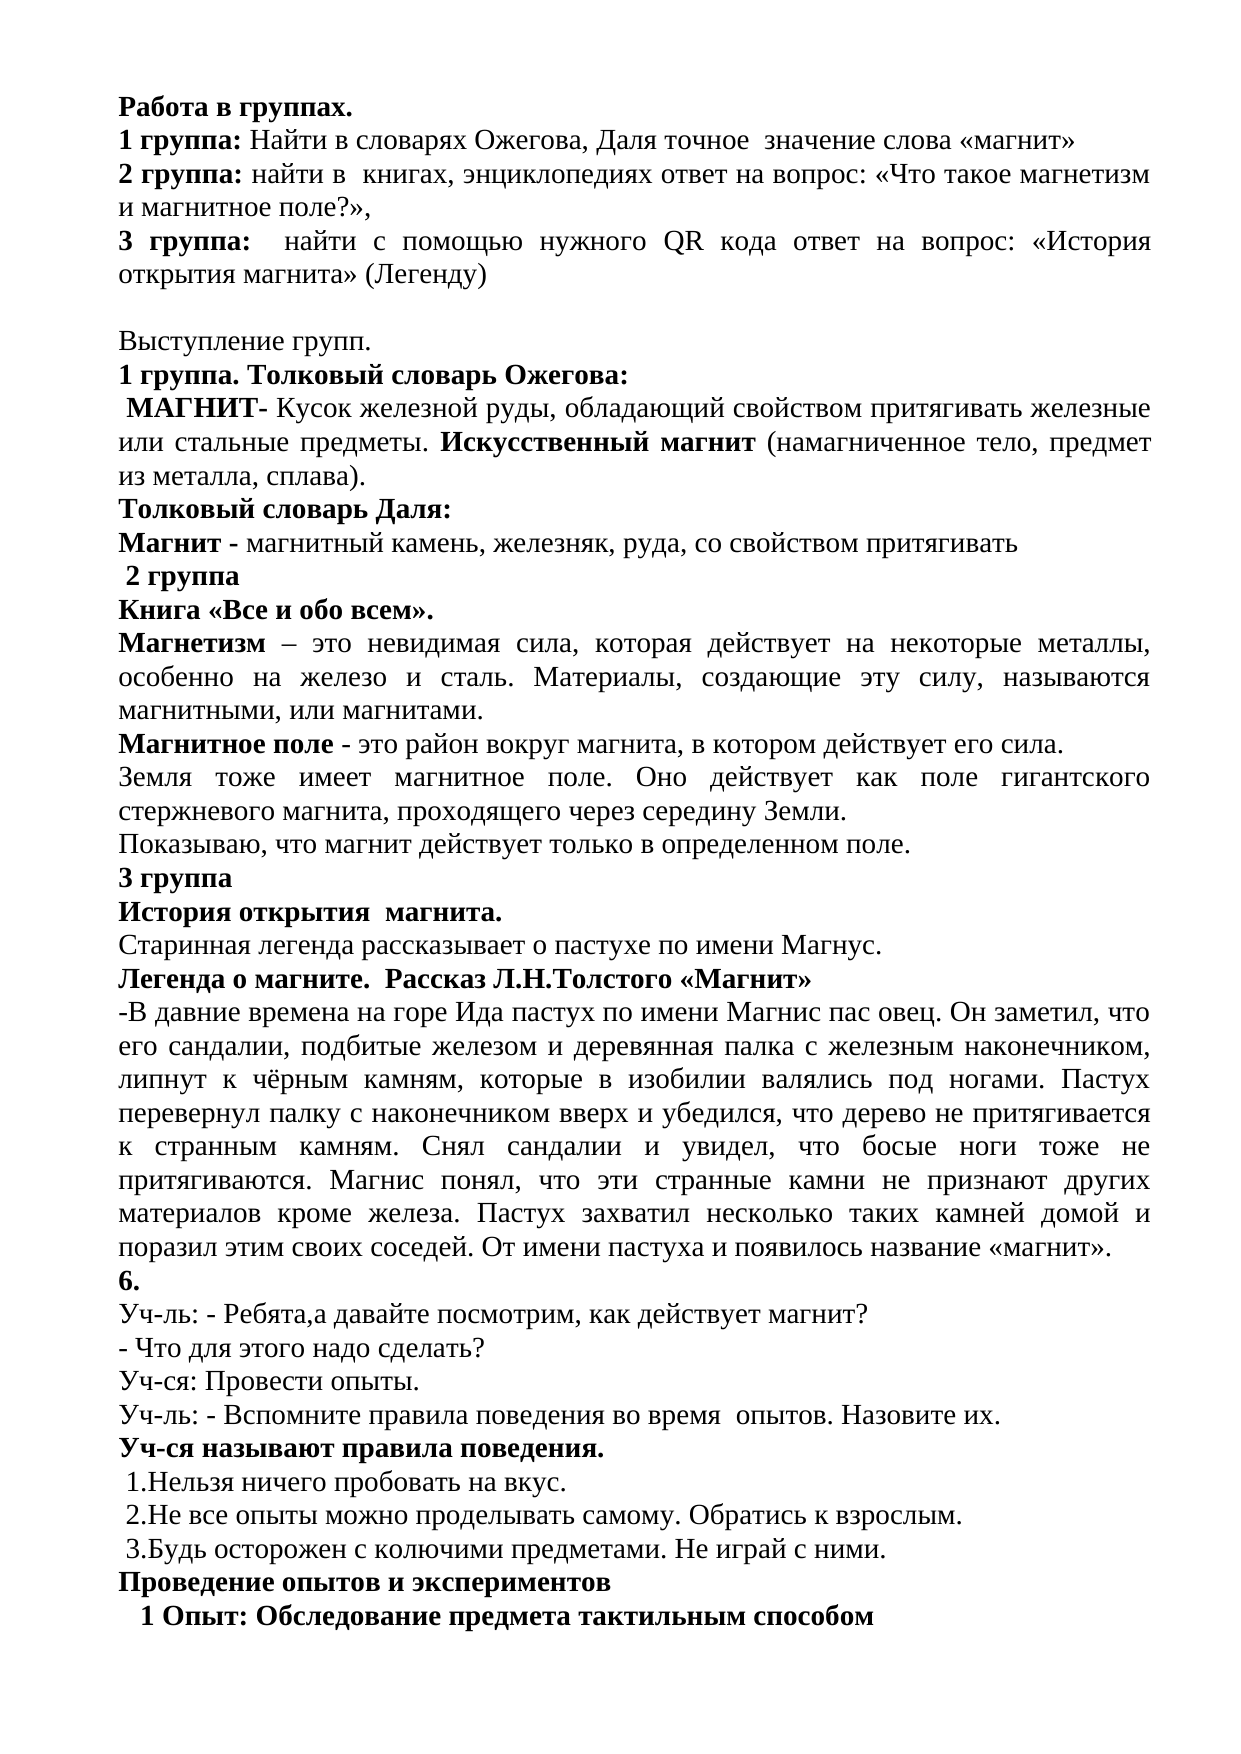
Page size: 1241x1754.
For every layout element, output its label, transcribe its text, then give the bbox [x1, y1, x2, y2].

text 3 группа: найти с помощью нужного QR кода ответ на вопрос: «История открытия магнита» (Легенду) [118, 223, 1152, 290]
text Уч-ся: Провести опыты. [118, 1363, 1152, 1397]
text МАГНИТ- Кусок железной руды, обладающий свойством притягивать железные или стальные предметы. Искусственный магнит (намагниченное тело, предмет из металла, сплава). [118, 391, 1152, 491]
text Старинная легенда рассказывает о пастухе по имени Магнус. [118, 927, 1152, 961]
text 2 группа [118, 558, 1152, 592]
text Уч-ль: - Ребята,а давайте посмотрим, как действует магнит? [118, 1296, 1152, 1330]
text 3 группа [118, 860, 1152, 894]
text Уч-ль: - Вспомните правила поведения во время опытов. Назовите их. [118, 1397, 1152, 1430]
text Работа в группах. [118, 89, 1152, 122]
text Проведение опытов и экспериментов [118, 1564, 1152, 1598]
text История открытия магнита. [118, 894, 1152, 927]
text Показываю, что магнит действует только в определенном поле. [118, 827, 1152, 860]
text Толковый словарь Даля: [118, 491, 1152, 525]
text Магнит - магнитный камень, железняк, руда, со свойством притягивать [118, 525, 1152, 558]
text Магнетизм – это невидимая сила, которая действует на некоторые металлы, особенно на железо и сталь. Материалы, создающие эту силу, называются магнитными, или магнитами. [118, 625, 1152, 726]
text Книга «Все и обо всем». [118, 592, 1152, 625]
text Выступление групп. [118, 323, 1152, 357]
text 2 группа: найти в книгах, энциклопедиях ответ на вопрос: «Что такое магнетизм и магнитное поле?», [118, 156, 1152, 223]
text 3.Будь осторожен с колючими предметами. Не играй с ними. [118, 1531, 1152, 1564]
text 6. [118, 1263, 1152, 1296]
text 1 группа. Толковый словарь Ожегова: [118, 357, 1152, 391]
text - Что для этого надо сделать? [118, 1330, 1152, 1363]
text Уч-ся называют правила поведения. [118, 1430, 1152, 1464]
text 1 группа: Найти в словарях Ожегова, Даля точное значение слова «магнит» [118, 122, 1152, 156]
text Легенда о магните. Рассказ Л.Н.Толстого «Магнит» [118, 961, 1152, 994]
text 1 Опыт: Обследование предмета тактильным способом [118, 1598, 1152, 1632]
text 1.Нельзя ничего пробовать на вкус. [118, 1464, 1152, 1497]
text 2.Не все опыты можно проделывать самому. Обратись к взрослым. [118, 1497, 1152, 1531]
text Земля тоже имеет магнитное поле. Оно действует как поле гигантского стержневого магнита, проходящего через середину Земли. [118, 759, 1152, 827]
text -В давние времена на горе Ида пастух по имени Магнис пас овец. Он заметил, что его сандалии, подбитые железом и деревянная палка с железным наконечником, липнут к чёрным камням, которые в изобилии валялись под ногами. Пастух перевернул палку с наконечником вверх и убедился, что дерево не притягивается к странным камням. Снял сандалии и увидел, что босые ноги тоже не притягиваются. Магнис понял, что эти странные камни не признают других материалов кроме железа. Пастух захватил несколько таких камней домой и поразил этим своих соседей. От имени пастуха и появилось название «магнит». [118, 994, 1152, 1263]
text Магнитное поле - это район вокруг магнита, в котором действует его сила. [118, 726, 1152, 759]
